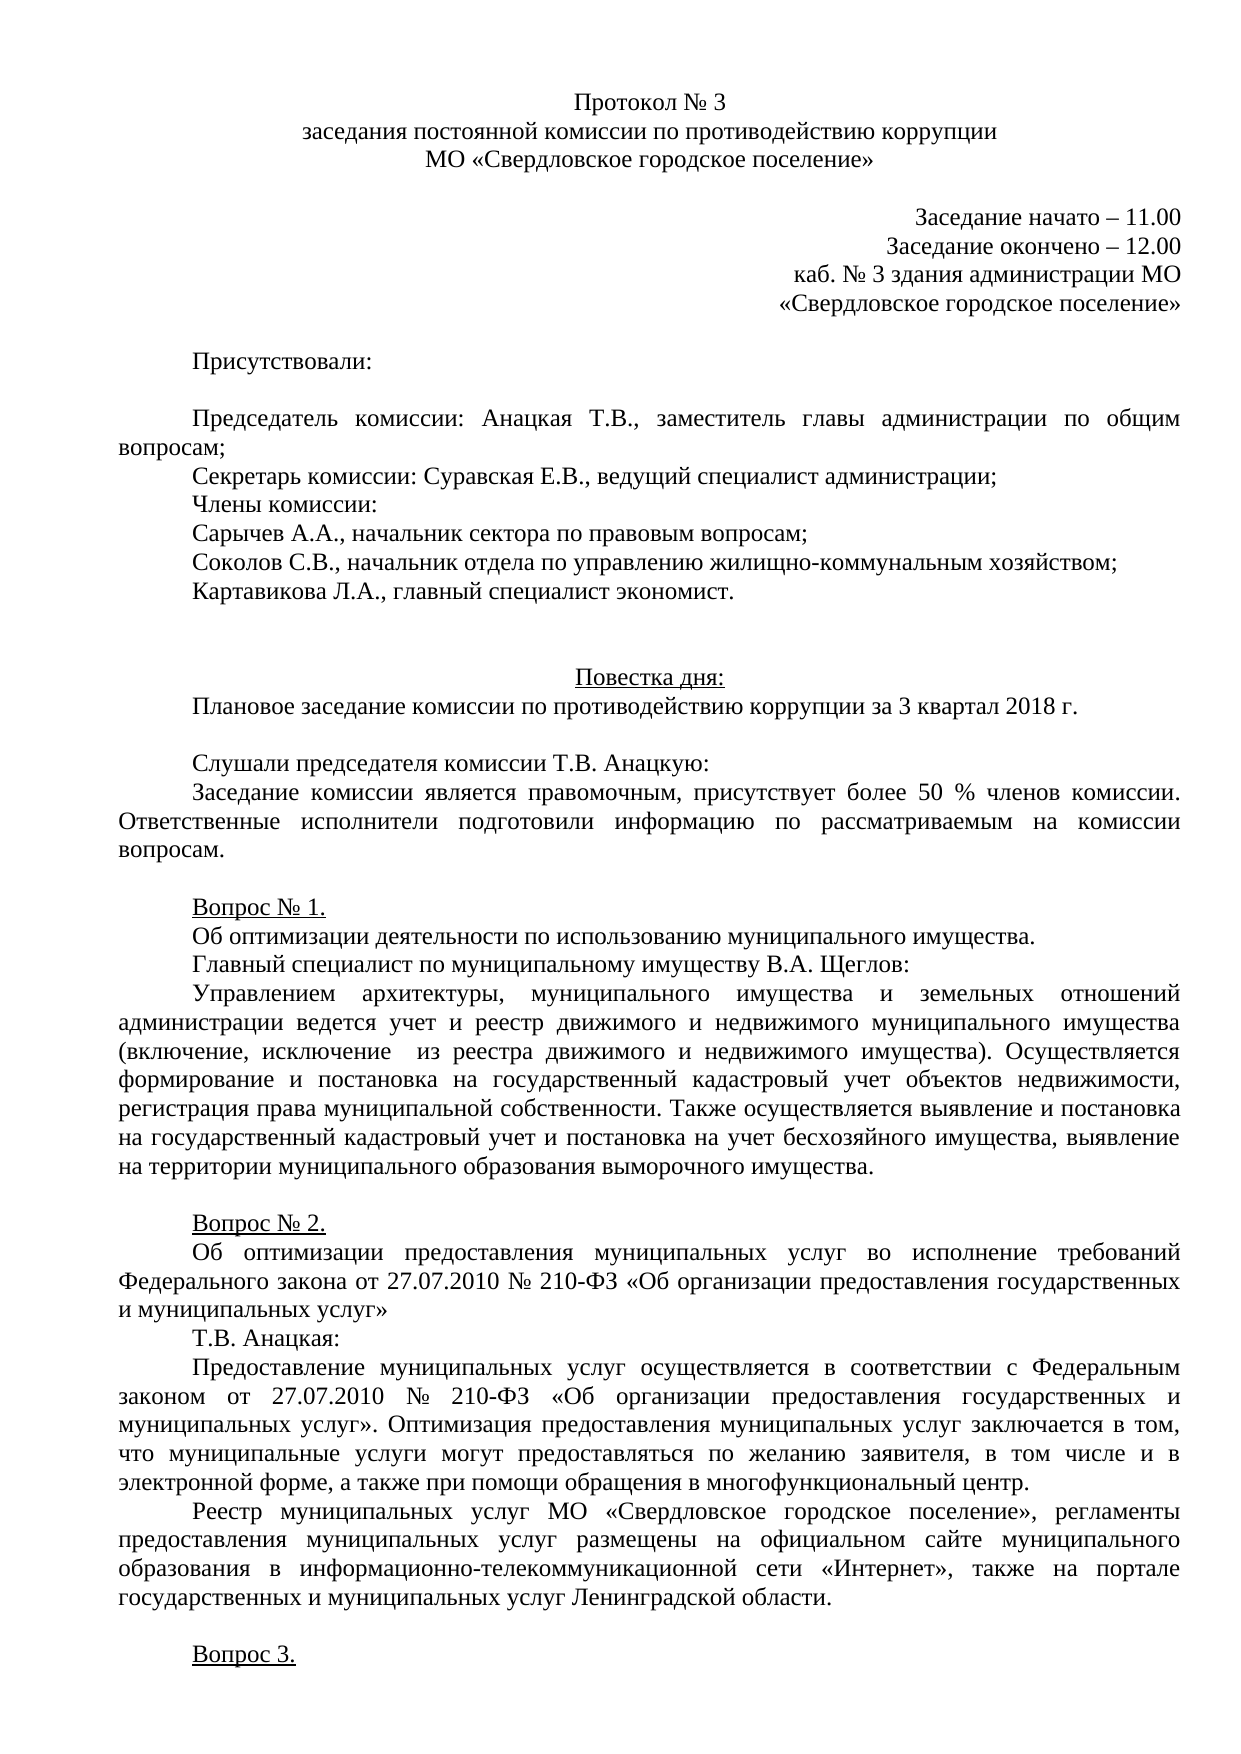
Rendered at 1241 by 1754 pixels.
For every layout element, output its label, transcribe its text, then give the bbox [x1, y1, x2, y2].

text Плановое заседание комиссии по противодействию коррупции за 3 квартал 2018 г. [118, 691, 1181, 719]
text Об оптимизации предоставления муниципальных услуг во исполнение требований Федерального закона от 27.07.2010 № 210-ФЗ «Об организации предоставления государственных и муниципальных услуг» [118, 1237, 1181, 1323]
text «Свердловское городское поселение» [118, 288, 1181, 317]
text Вопрос № 1. [118, 892, 1181, 921]
text Картавикова Л.А., главный специалист экономист. [118, 576, 1181, 604]
text Главный специалист по муниципальному имуществу В.А. Щеглов: [118, 949, 1181, 978]
text Присутствовали: [118, 346, 1181, 374]
text Т.В. Анацкая: [118, 1323, 1181, 1352]
text Об оптимизации деятельности по использованию муниципального имущества. [118, 921, 1181, 949]
text Повестка дня: [118, 662, 1181, 691]
text Заседание начато – 11.00 [118, 202, 1181, 231]
text заседания постоянной комиссии по противодействию коррупции [118, 116, 1181, 144]
text Вопрос № 2. [118, 1208, 1181, 1237]
text Реестр муниципальных услуг МО «Свердловское городское поселение», регламенты предоставления муниципальных услуг размещены на официальном сайте муниципального образования в информационно-телекоммуникационной сети «Интернет», также на портале государственных и муниципальных услуг Ленинградской области. [118, 1496, 1181, 1611]
text Протокол № 3 [118, 87, 1181, 116]
text Соколов С.В., начальник отдела по управлению жилищно-коммунальным хозяйством; [118, 547, 1181, 576]
text МО «Свердловское городское поселение» [118, 144, 1181, 173]
text каб. № 3 здания администрации МО [118, 259, 1181, 288]
text Вопрос 3. [118, 1639, 1181, 1668]
text Слушали председателя комиссии Т.В. Анацкую: [118, 748, 1181, 777]
text Секретарь комиссии: Суравская Е.В., ведущий специалист администрации; [118, 461, 1181, 489]
text Предоставление муниципальных услуг осуществляется в соответствии с Федеральным законом от 27.07.2010 № 210-ФЗ «Об организации предоставления государственных и муниципальных услуг». Оптимизация предоставления муниципальных услуг заключается в том, что муниципальные услуги могут предоставляться по желанию заявителя, в том числе и в электронной форме, а также при помощи обращения в многофункциональный центр. [118, 1352, 1181, 1496]
text Заседание окончено – 12.00 [118, 231, 1181, 259]
text Сарычев А.А., начальник сектора по правовым вопросам; [118, 518, 1181, 547]
text Заседание комиссии является правомочным, присутствует более 50 % членов комиссии. Ответственные исполнители подготовили информацию по рассматриваемым на комиссии вопросам. [118, 777, 1181, 863]
text Члены комиссии: [118, 489, 1181, 518]
text Управлением архитектуры, муниципального имущества и земельных отношений администрации ведется учет и реестр движимого и недвижимого муниципального имущества (включение, исключение из реестра движимого и недвижимого имущества). Осуществляется формирование и постановка на государственный кадастровый учет объектов недвижимости, регистрация права муниципальной собственности. Также осуществляется выявление и постановка на государственный кадастровый учет и постановка на учет бесхозяйного имущества, выявление на территории муниципального образования выморочного имущества. [118, 978, 1181, 1179]
text Председатель комиссии: Анацкая Т.В., заместитель главы администрации по общим вопросам; [118, 403, 1181, 461]
